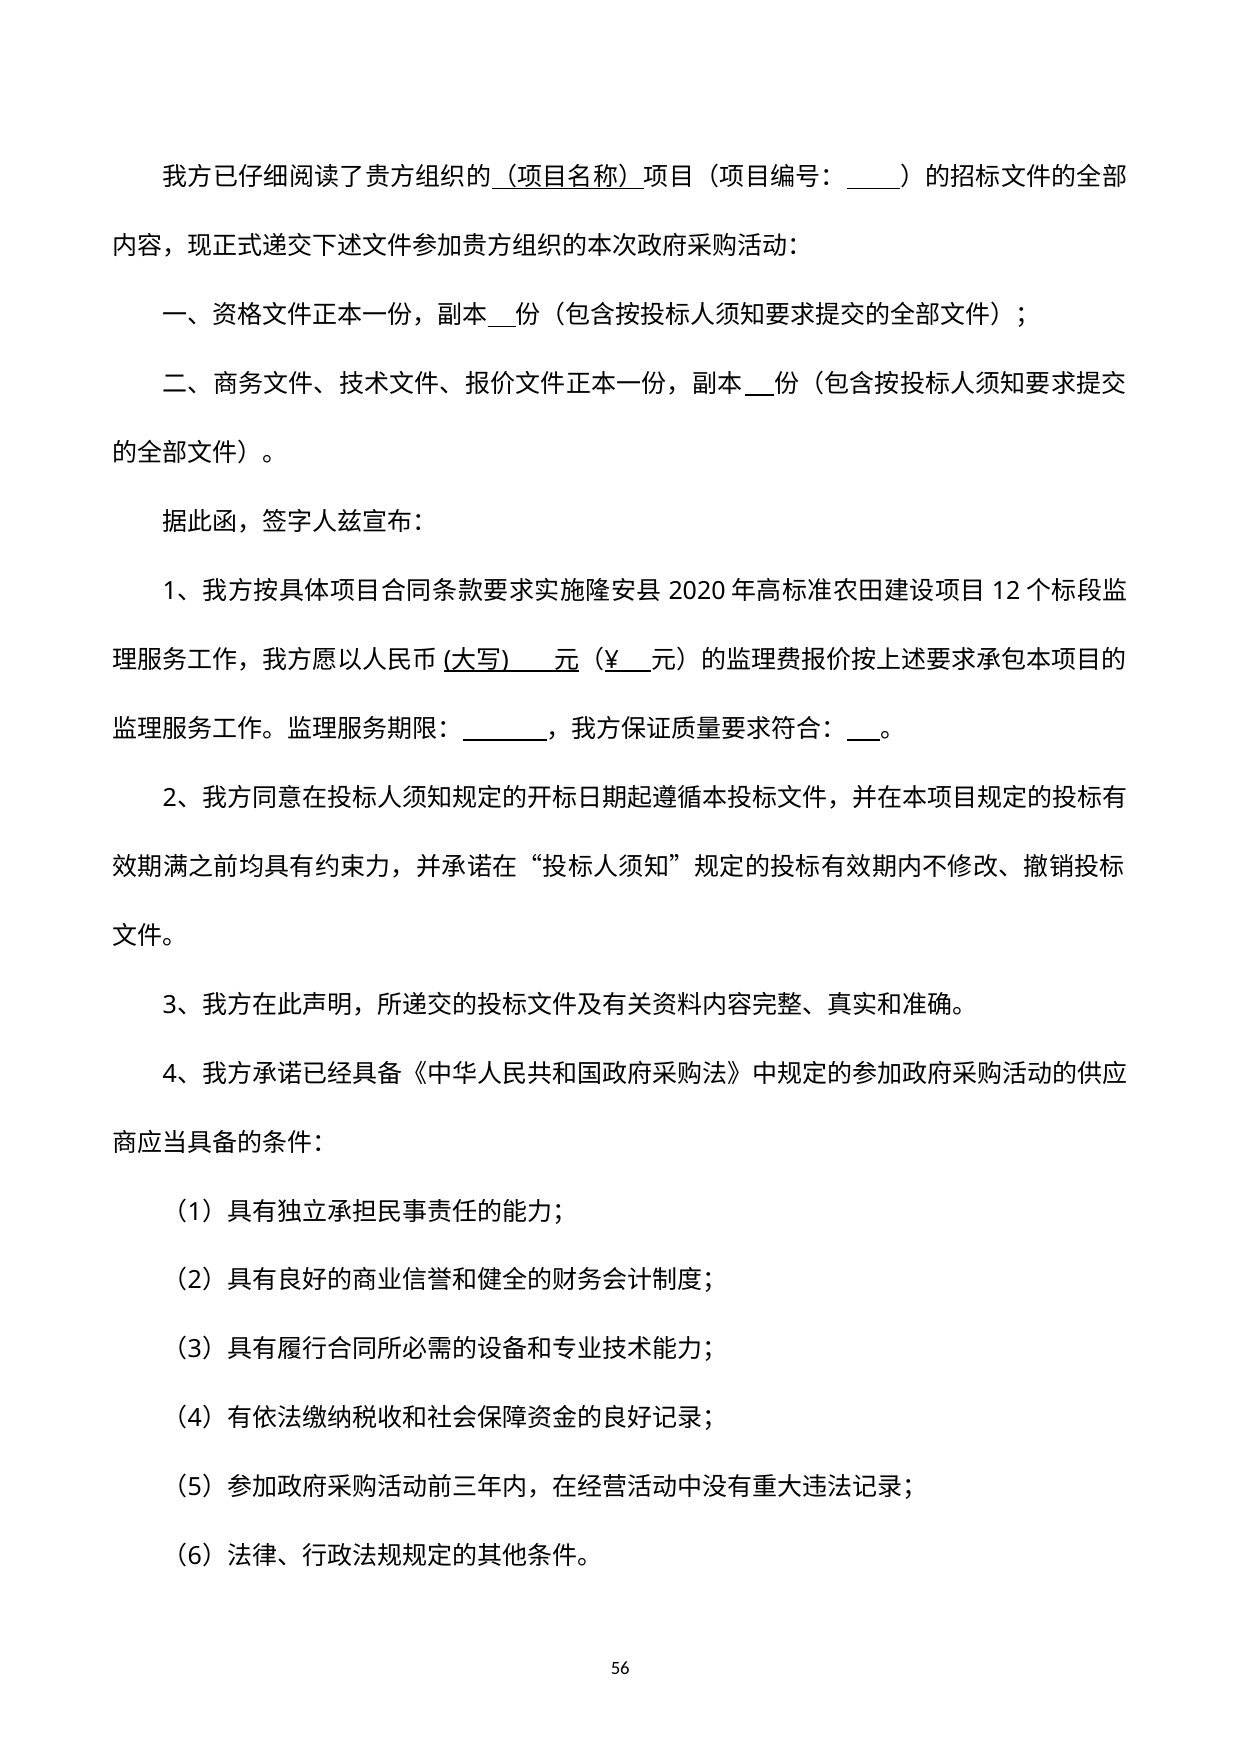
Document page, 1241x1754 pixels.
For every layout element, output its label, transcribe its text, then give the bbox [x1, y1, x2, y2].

text 1、我方按具体项目合同条款要求实施隆安县2020年高标准农田建设项目12个标段监理服务工作，我方愿以人民币 (大写) 元（¥ 元）的监理费报价按上述要求承包本项目的监理服务工作。监理服务期限： ，我方保证质量要求符合： 。 [112, 554, 1128, 761]
text 2、我方同意在投标人须知规定的开标日期起遵循本投标文件，并在本项目规定的投标有效期满之前均具有约束力，并承诺在“投标人须知”规定的投标有效期内不修改、撤销投标文件。 [112, 761, 1128, 968]
text （2）具有良好的商业信誉和健全的财务会计制度； [112, 1244, 1128, 1313]
text （1）具有独立承担民事责任的能力； [112, 1175, 1128, 1244]
text 二、商务文件、技术文件、报价文件正本一份，副本 份（包含按投标人须知要求提交的全部文件）。 [112, 347, 1128, 485]
text 一、资格文件正本一份，副本 份（包含按投标人须知要求提交的全部文件）； [112, 278, 1128, 347]
text （4）有依法缴纳税收和社会保障资金的良好记录； [112, 1382, 1128, 1451]
text 4、我方承诺已经具备《中华人民共和国政府采购法》中规定的参加政府采购活动的供应商应当具备的条件： [112, 1037, 1128, 1175]
text （5）参加政府采购活动前三年内，在经营活动中没有重大违法记录； [112, 1451, 1128, 1519]
text 据此函，签字人兹宣布： [112, 485, 1128, 554]
text 3、我方在此声明，所递交的投标文件及有关资料内容完整、真实和准确。 [112, 968, 1128, 1037]
text 我方已仔细阅读了贵方组织的（项目名称）项目（项目编号： ）的招标文件的全部内容，现正式递交下述文件参加贵方组织的本次政府采购活动： [112, 140, 1128, 278]
text （3）具有履行合同所必需的设备和专业技术能力； [112, 1313, 1128, 1382]
text （6）法律、行政法规规定的其他条件。 [112, 1519, 1128, 1588]
